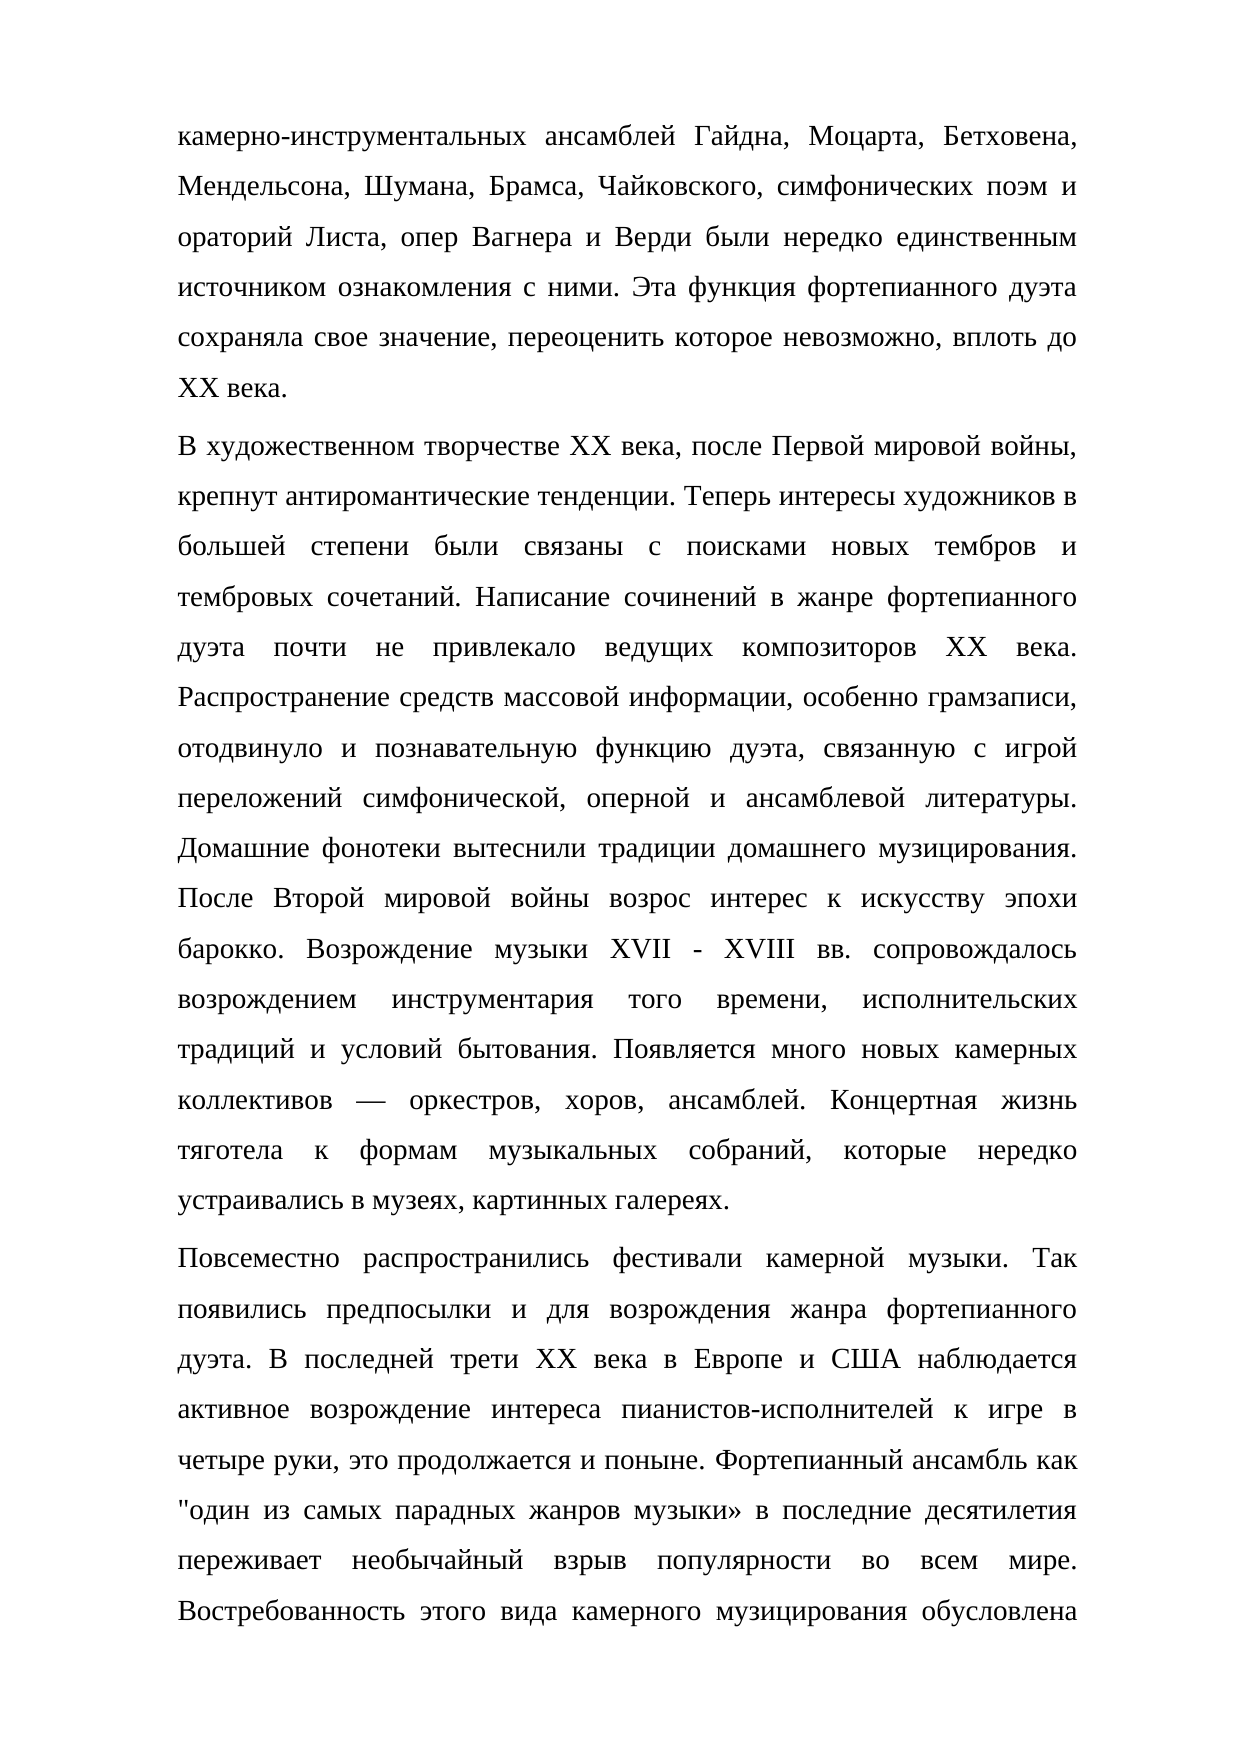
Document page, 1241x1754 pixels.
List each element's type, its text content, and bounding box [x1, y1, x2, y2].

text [177, 118, 1078, 403]
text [177, 1241, 1078, 1626]
text В художественном творчестве XX века, после Первой мировой войны, крепнут антиромантические тенденции. Теперь интересы художников в большей степени были связаны с поисками новых тембров и тембровых сочетаний. Написание сочинений в жанре фортепианного дуэта почти не привлекало ведущих композиторов XX века. Распространение средств массовой информации, особенно грамзаписи, отодвинуло и познавательную функцию дуэта, связанную с игрой переложений симфонической, оперной и ансамблевой литературы. Домашние фонотеки вытеснили традиции домашнего музицирования. После Второй мировой войны возрос интерес к искусству эпохи барокко. Возрождение музыки XVII - XVIII вв. сопровождалось возрождением инструментария того времени, исполнительских традиций и условий бытования. Появляется много новых камерных коллективов — оркестров, хоров, ансамблей. Концертная жизнь тяготела к формам музыкальных собраний, которые нередко устраивались в музеях, картинных галереях. [177, 428, 1078, 1216]
